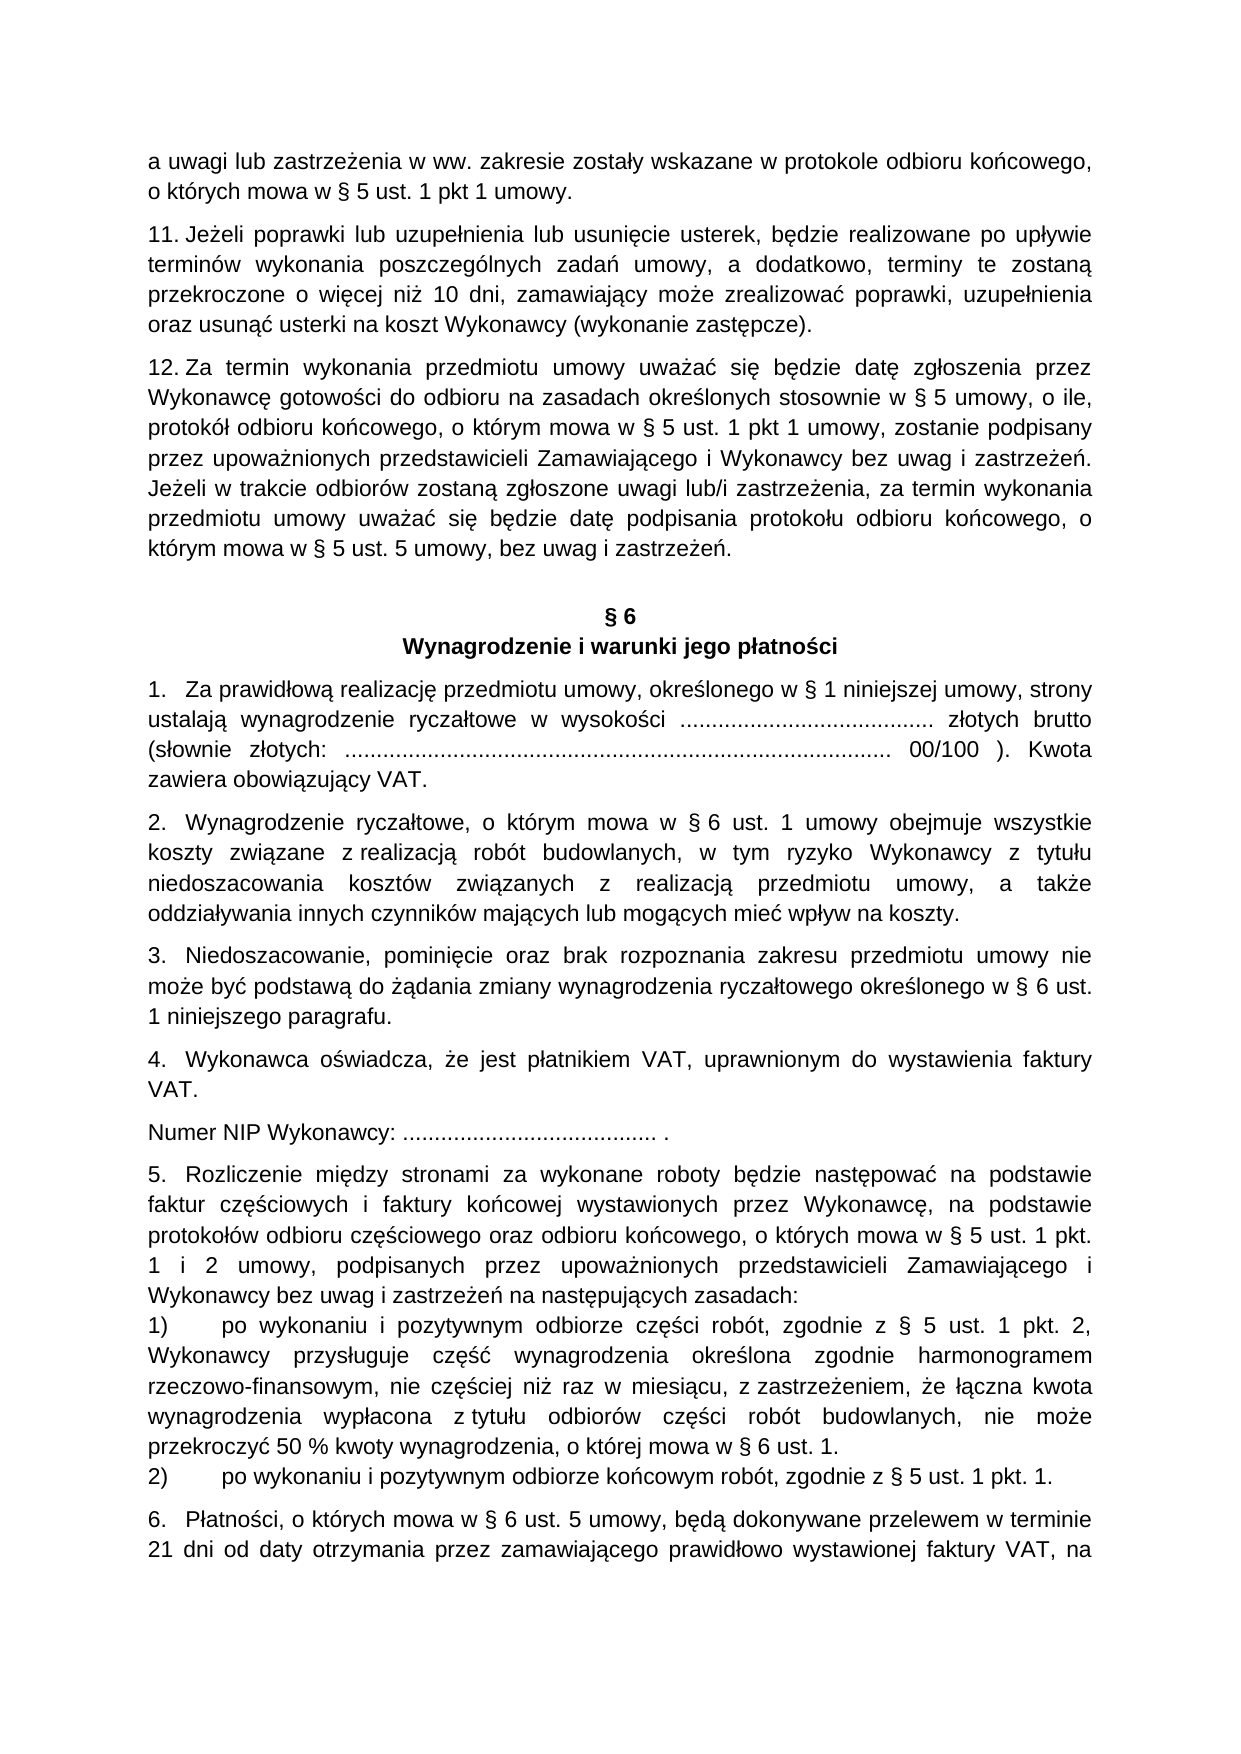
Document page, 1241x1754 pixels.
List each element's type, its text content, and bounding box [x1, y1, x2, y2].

list po wykonaniu i pozytywnym odbiorze końcowym robót, zgodnie z § 5 ust. 1 pkt. 1. [148, 1463, 1093, 1489]
list Wykonawca oświadcza, że jest płatnikiem VAT, uprawnionym do wystawienia faktury VAT. [148, 1046, 1093, 1102]
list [148, 1506, 1093, 1562]
list po wykonaniu i pozytywnym odbiorze części robót, zgodnie z § 5 ust. 1 pkt. 2, Wykonawcy przysługuje część wynagrodzenia określona zgodnie harmonogramem rzeczowo-finansowym, nie częściej niż raz w miesiącu, z zastrzeżeniem, że łączna kwota wynagrodzenia wypłacona z tytułu odbiorów części robót budowlanych, nie może przekroczyć 50 % kwoty wynagrodzenia, o której mowa w § 6 ust. 1. [148, 1312, 1093, 1459]
list Niedoszacowanie, pominięcie oraz brak rozpoznania zakresu przedmiotu umowy nie może być podstawą do żądania zmiany wynagrodzenia ryczałtowego określonego w § 6 ust. 1 niniejszego paragrafu. [148, 942, 1093, 1029]
list Za prawidłową realizację przedmiotu umowy, określonego w § 1 niniejszej umowy, strony ustalają wynagrodzenie ryczałtowe w wysokości ........................................ złotych brutto (słownie złotych: ...................................................................................... 00/100 ). Kwota zawiera obowiązujący VAT. [148, 676, 1093, 793]
text Wynagrodzenie i warunki jego płatności [148, 633, 1093, 659]
list Za termin wykonania przedmiotu umowy uważać się będzie datę zgłoszenia przez Wykonawcę gotowości do odbioru na zasadach określonych stosownie w § 5 umowy, o ile, protokół odbioru końcowego, o którym mowa w § 5 ust. 1 pkt 1 umowy, zostanie podpisany przez upoważnionych przedstawicieli Zamawiającego i Wykonawcy bez uwag i zastrzeżeń. Jeżeli w trakcie odbiorów zostaną zgłoszone uwagi lub/i zastrzeżenia, za termin wykonania przedmiotu umowy uważać się będzie datę podpisania protokołu odbioru końcowego, o którym mowa w § 5 ust. 5 umowy, bez uwag i zastrzeżeń. [148, 354, 1093, 561]
text Numer NIP Wykonawcy: ........................................ . [148, 1118, 1093, 1145]
text a uwagi lub zastrzeżenia w ww. zakresie zostały wskazane w protokole odbioru końcowego, o których mowa w § 5 ust. 1 pkt 1 umowy. [148, 148, 1093, 204]
text § 6 [148, 603, 1093, 629]
list Jeżeli poprawki lub uzupełnienia lub usunięcie usterek, będzie realizowane po upływie terminów wykonania poszczególnych zadań umowy, a dodatkowo, terminy te zostaną przekroczone o więcej niż 10 dni, zamawiający może zrealizować poprawki, uzupełnienia oraz usunąć usterki na koszt Wykonawcy (wykonanie zastępcze). [148, 221, 1093, 337]
list Rozliczenie między stronami za wykonane roboty będzie następować na podstawie faktur częściowych i faktury końcowej wystawionych przez Wykonawcę, na podstawie protokołów odbioru częściowego oraz odbioru końcowego, o których mowa w § 5 ust. 1 pkt. 1 i 2 umowy, podpisanych przez upoważnionych przedstawicieli Zamawiającego i Wykonawcy bez uwag i zastrzeżeń na następujących zasadach: [148, 1161, 1093, 1308]
list Wynagrodzenie ryczałtowe, o którym mowa w § 6 ust. 1 umowy obejmuje wszystkie koszty związane z realizacją robót budowlanych, w tym ryzyko Wykonawcy z tytułu niedoszacowania kosztów związanych z realizacją przedmiotu umowy, a także oddziaływania innych czynników mających lub mogących mieć wpływ na koszty. [148, 809, 1093, 926]
